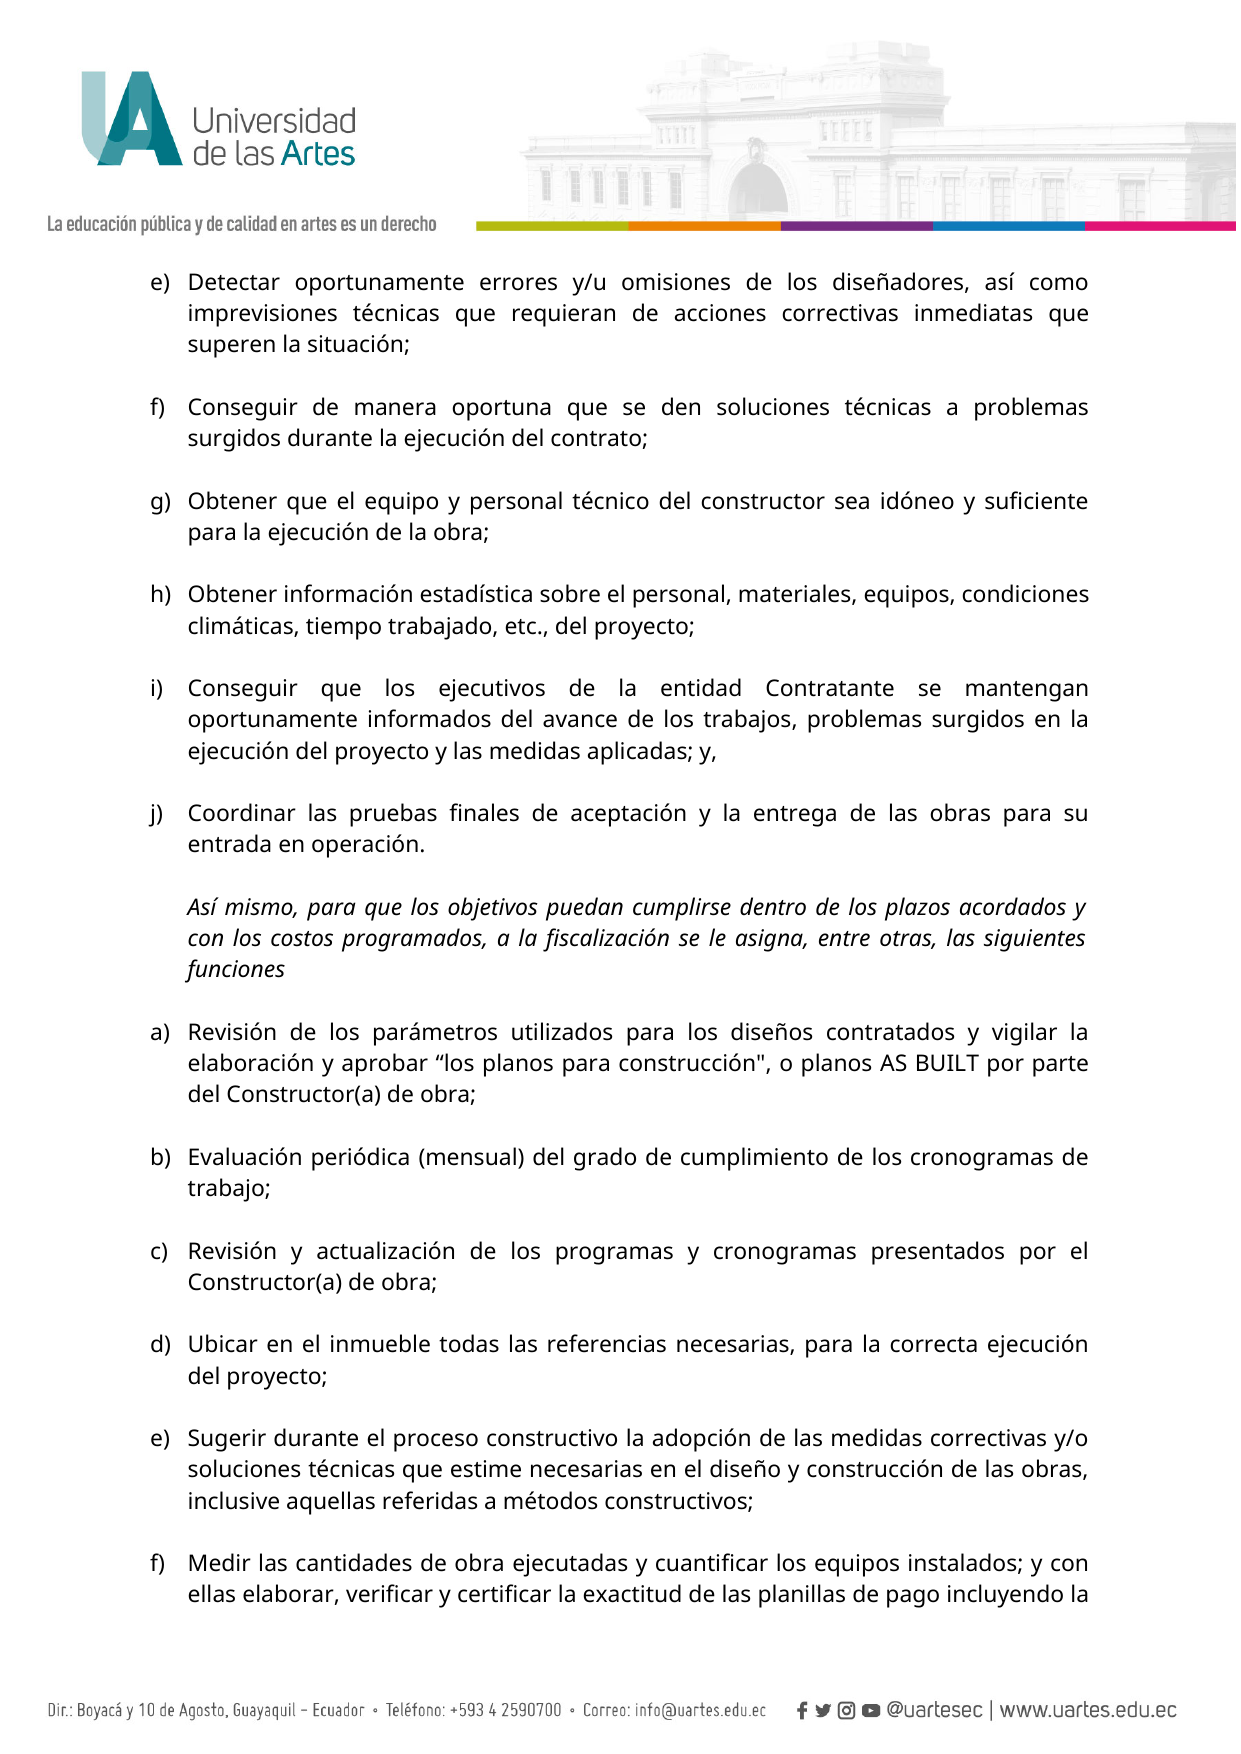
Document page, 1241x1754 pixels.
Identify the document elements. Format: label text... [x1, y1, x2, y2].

list Revisión y actualización de los programas y cronogramas presentados por el Constructor(a) de obra; [150, 1234, 1090, 1297]
picture [0, 1668, 1241, 1753]
list Coordinar las pruebas finales de aceptación y la entrega de las obras para su entrada en operación. [150, 797, 1090, 859]
picture [0, 1, 1236, 255]
list Evaluación periódica (mensual) del grado de cumplimiento de los cronogramas de trabajo; [150, 1141, 1090, 1203]
list Sugerir durante el proceso constructivo la adopción de las medidas correctivas y/o soluciones técnicas que estime necesarias en el diseño y construcción de las obras, inclusive aquellas referidas a métodos constructivos; [150, 1422, 1090, 1516]
text Así mismo, para que los objetivos puedan cumplirse dentro de los plazos acordados y con los costos programados, a la fiscalización se le asigna, entre otras, las siguientes funciones [187, 891, 1090, 984]
list Ubicar en el inmueble todas las referencias necesarias, para la correcta ejecución del proyecto; [150, 1328, 1090, 1391]
list Conseguir de manera oportuna que se den soluciones técnicas a problemas surgidos durante la ejecución del contrato; [150, 391, 1090, 453]
list Detectar oportunamente errores y/u omisiones de los diseñadores, así como imprevisiones técnicas que requieran de acciones correctivas inmediatas que superen la situación; [150, 266, 1090, 359]
list Obtener que el equipo y personal técnico del constructor sea idóneo y suficiente para la ejecución de la obra; [150, 484, 1090, 547]
list Conseguir que los ejecutivos de la entidad Contratante se mantengan oportunamente informados del avance de los trabajos, problemas surgidos en la ejecución del proyecto y las medidas aplicadas; y, [150, 672, 1090, 766]
list Obtener información estadística sobre el personal, materiales, equipos, condiciones climáticas, tiempo trabajado, etc., del proyecto; [150, 578, 1090, 641]
list Revisión de los parámetros utilizados para los diseños contratados y vigilar la elaboración y aprobar “los planos para construcción", o planos AS BUILT por parte del Constructor(a) de obra; [150, 1016, 1090, 1109]
